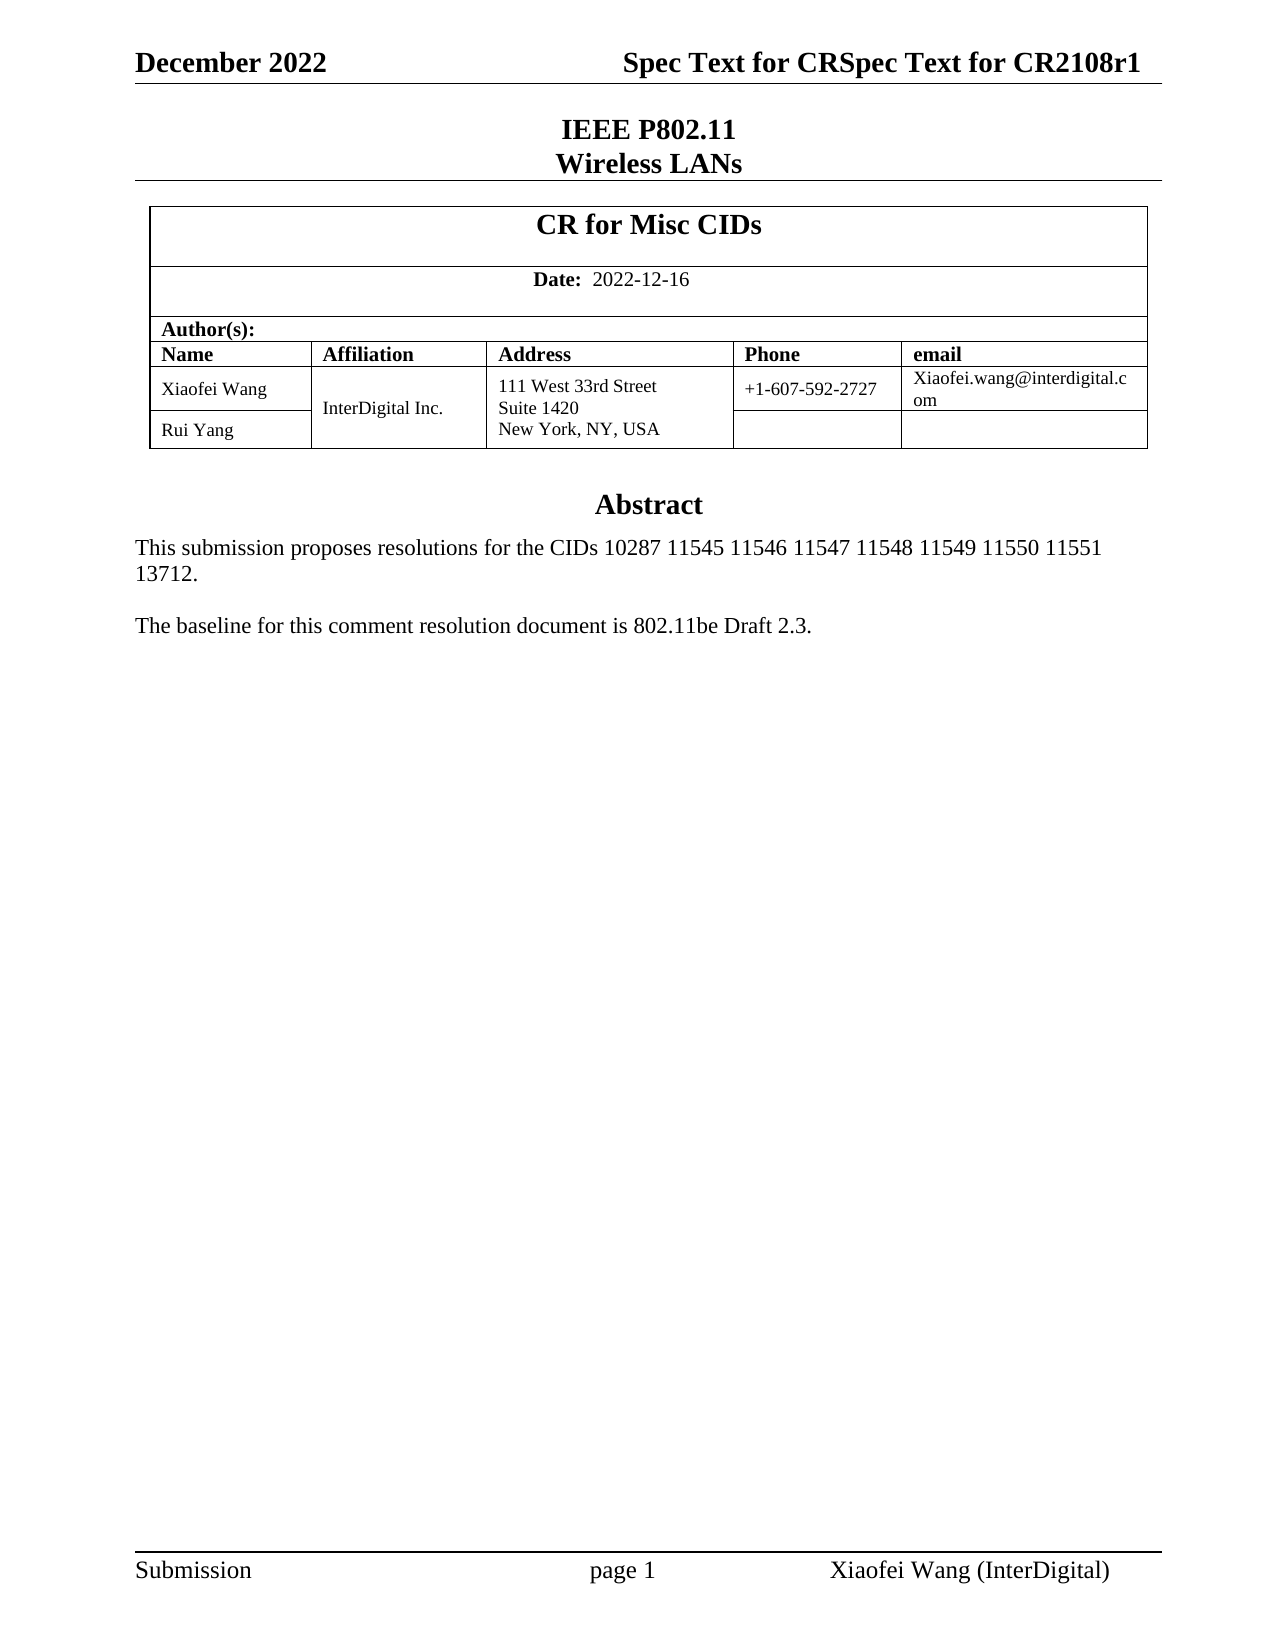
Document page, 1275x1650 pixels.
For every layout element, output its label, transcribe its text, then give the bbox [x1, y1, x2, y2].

table_cell email [902, 342, 1147, 366]
text IEEE P802.11 Wireless LANs [135, 112, 1162, 180]
text The baseline for this comment resolution document is 802.11be Draft 2.3. [135, 613, 1162, 639]
table_cell InterDigital Inc. [312, 367, 486, 448]
table_cell +1-607-592-2727 [734, 367, 901, 410]
table_cell Date: 2022-12-16 [151, 267, 1147, 316]
table_cell Rui Yang [151, 411, 311, 448]
table_cell 111 West 33rd Street Suite 1420 New York, NY, USA [487, 367, 733, 448]
table_cell Name [151, 342, 311, 366]
table_cell Address [487, 342, 733, 366]
table_header CR for Misc CIDs [151, 207, 1147, 266]
text Abstract [135, 487, 1162, 521]
table_cell Xiaofei.wang@interdigital.com [902, 367, 1147, 410]
text This submission proposes resolutions for the CIDs 10287 11545 11546 11547 11548 11549 11550 11551 13712. [135, 533, 1162, 586]
table_cell Author(s): [151, 317, 1147, 341]
table_cell [734, 411, 901, 448]
table_cell Phone [734, 342, 901, 366]
table_cell [902, 411, 1147, 448]
table_cell Affiliation [312, 342, 486, 366]
table_cell Xiaofei Wang [151, 367, 311, 410]
